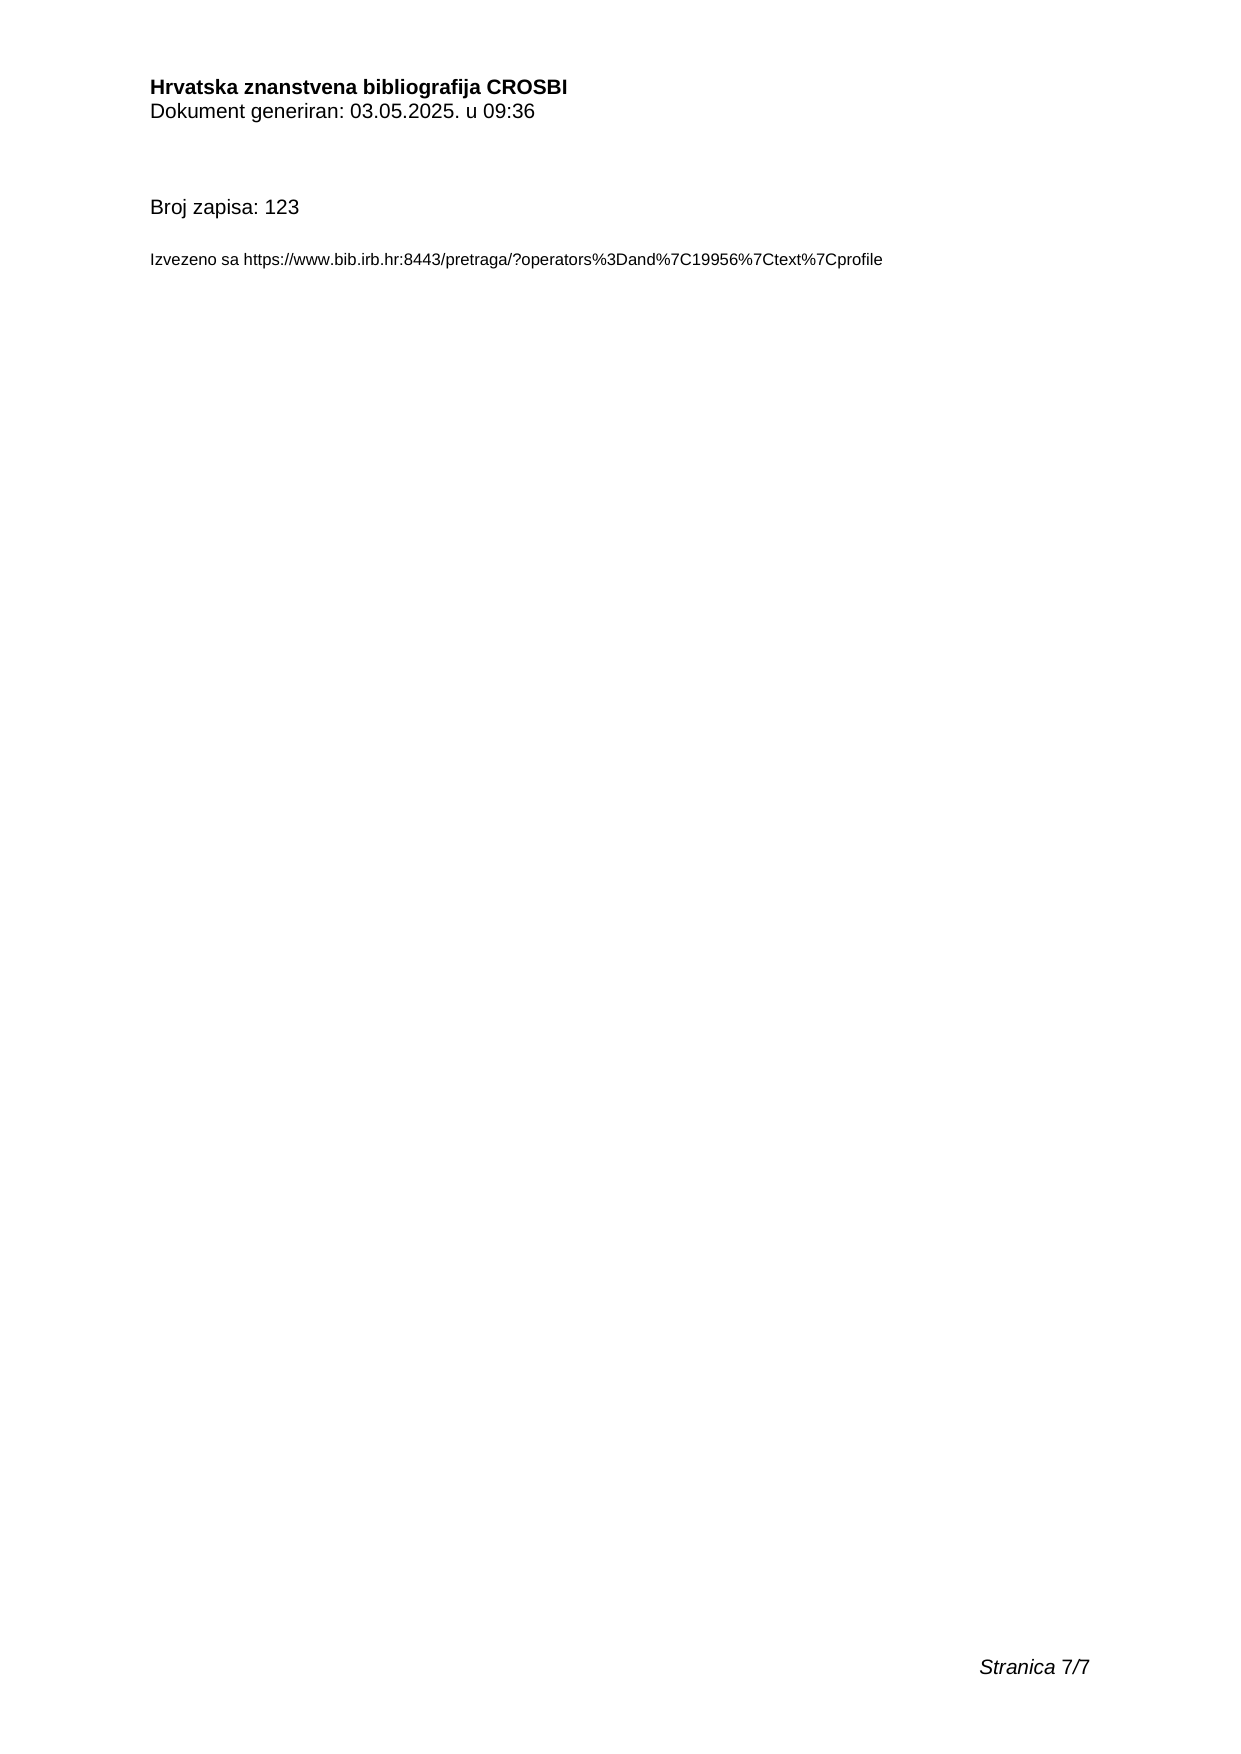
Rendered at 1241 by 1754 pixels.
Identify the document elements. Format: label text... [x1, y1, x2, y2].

text Broj zapisa: 123 [150, 195, 1090, 219]
text Izvezeno sa https://www.bib.irb.hr:8443/pretraga/?operators%3Dand%7C19956%7Ctext%7Cprofile [150, 250, 1090, 269]
